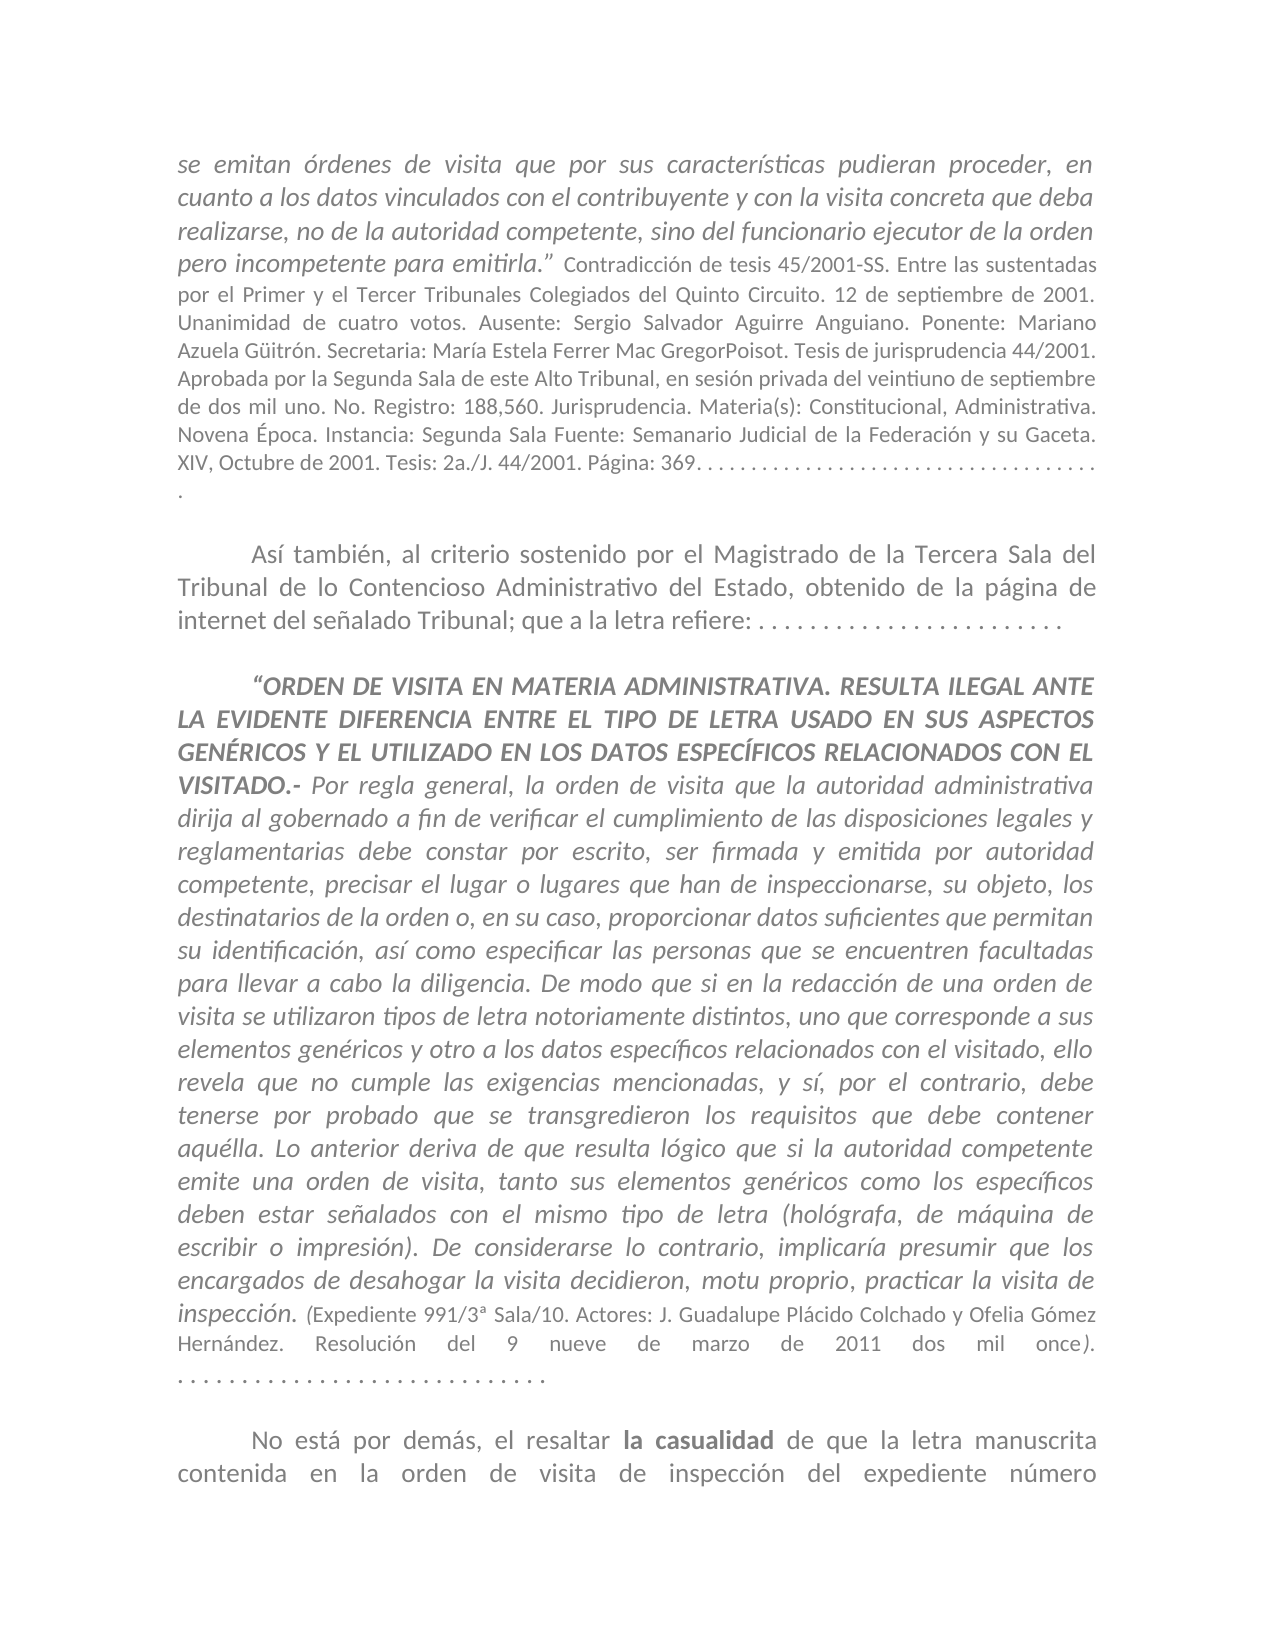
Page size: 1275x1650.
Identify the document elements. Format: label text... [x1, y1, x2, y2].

text Así también, al criterio sostenido por el Magistrado de la Tercera Sala del Tribunal de lo Contencioso Administrativo del Estado, obtenido de la página de internet del señalado Tribunal; que a la letra refiere: . . . . . . . . . . . . . . . . . . . . . . . . [177, 537, 1098, 636]
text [177, 1423, 1098, 1489]
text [177, 148, 1098, 504]
text “ORDEN DE VISITA EN MATERIA ADMINISTRATIVA. RESULTA ILEGAL ANTE LA EVIDENTE DIFERENCIA ENTRE EL TIPO DE LETRA USADO EN SUS ASPECTOS GENÉRICOS Y EL UTILIZADO EN LOS DATOS ESPECÍFICOS RELACIONADOS CON EL VISITADO.- Por regla general, la orden de visita que la autoridad administrativa dirija al gobernado a fin de verificar el cumplimiento de las disposiciones legales y reglamentarias debe constar por escrito, ser firmada y emitida por autoridad competente, precisar el lugar o lugares que han de inspeccionarse, su objeto, los destinatarios de la orden o, en su caso, proporcionar datos suficientes que permitan su identificación, así como especificar las personas que se encuentren facultadas para llevar a cabo la diligencia. De modo que si en la redacción de una orden de visita se utilizaron tipos de letra notoriamente distintos, uno que corresponde a sus elementos genéricos y otro a los datos específicos relacionados con el visitado, ello revela que no cumple las exigencias mencionadas, y sí, por el contrario, debe tenerse por probado que se transgredieron los requisitos que debe contener aquélla. Lo anterior deriva de que resulta lógico que si la autoridad competente emite una orden de visita, tanto sus elementos genéricos como los específicos deben estar señalados con el mismo tipo de letra (hológrafa, de máquina de escribir o impresión). De considerarse lo contrario, implicaría presumir que los encargados de desahogar la visita decidieron, motu proprio, practicar la visita de inspección. (Expediente 991/3ª Sala/10. Actores: J. Guadalupe Plácido Colchado y Ofelia Gómez Hernández. Resolución del 9 nueve de marzo de 2011 dos mil once). . . . . . . . . . . . . . . . . . . . . . . . . . . . . . [177, 669, 1098, 1390]
